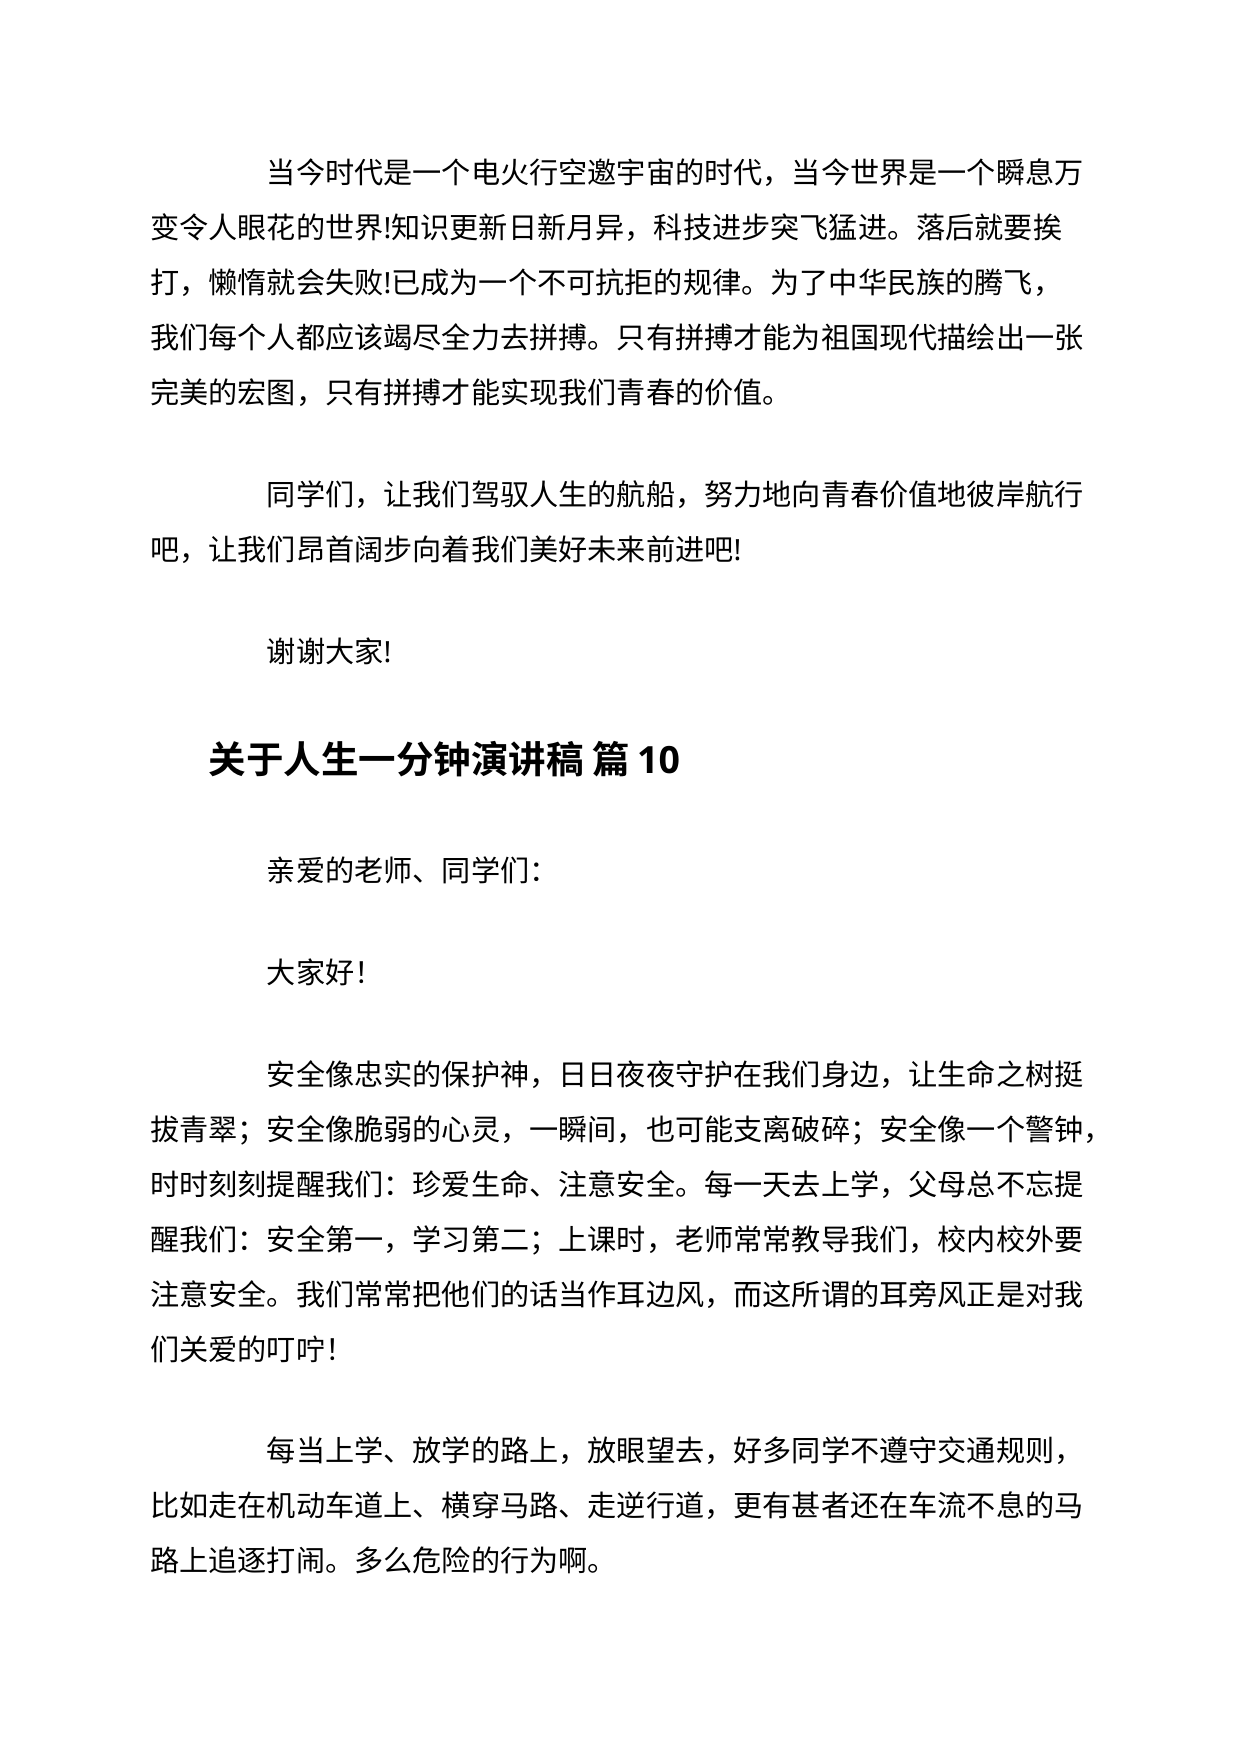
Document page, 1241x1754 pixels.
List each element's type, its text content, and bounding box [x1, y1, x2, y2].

text 当今时代是一个电火行空邀宇宙的时代，当今世界是一个瞬息万变令人眼花的世界!知识更新日新月异，科技进步突飞猛进。落后就要挨打，懒惰就会失败!已成为一个不可抗拒的规律。为了中华民族的腾飞，我们每个人都应该竭尽全力去拼搏。只有拼搏才能为祖国现代描绘出一张完美的宏图，只有拼搏才能实现我们青春的价值。 [150, 150, 1090, 412]
text 大家好！ [150, 950, 1090, 992]
text 安全像忠实的保护神，日日夜夜守护在我们身边，让生命之树挺拔青翠；安全像脆弱的心灵，一瞬间，也可能支离破碎；安全像一个警钟，时时刻刻提醒我们：珍爱生命、注意安全。每一天去上学，父母总不忘提醒我们：安全第一，学习第二；上课时，老师常常教导我们，校内校外要注意安全。我们常常把他们的话当作耳边风，而这所谓的耳旁风正是对我们关爱的叮咛！ [150, 1052, 1090, 1368]
text 谢谢大家! [150, 628, 1090, 671]
text 关于人生一分钟演讲稿 篇10 [150, 730, 1090, 785]
text 亲爱的老师、同学们： [150, 848, 1090, 890]
text 同学们，让我们驾驭人生的航船，努力地向青春价值地彼岸航行吧，让我们昂首阔步向着我们美好未来前进吧! [150, 472, 1090, 569]
text 每当上学、放学的路上，放眼望去，好多同学不遵守交通规则，比如走在机动车道上、横穿马路、走逆行道，更有甚者还在车流不息的马路上追逐打闹。多么危险的行为啊。 [150, 1428, 1090, 1580]
